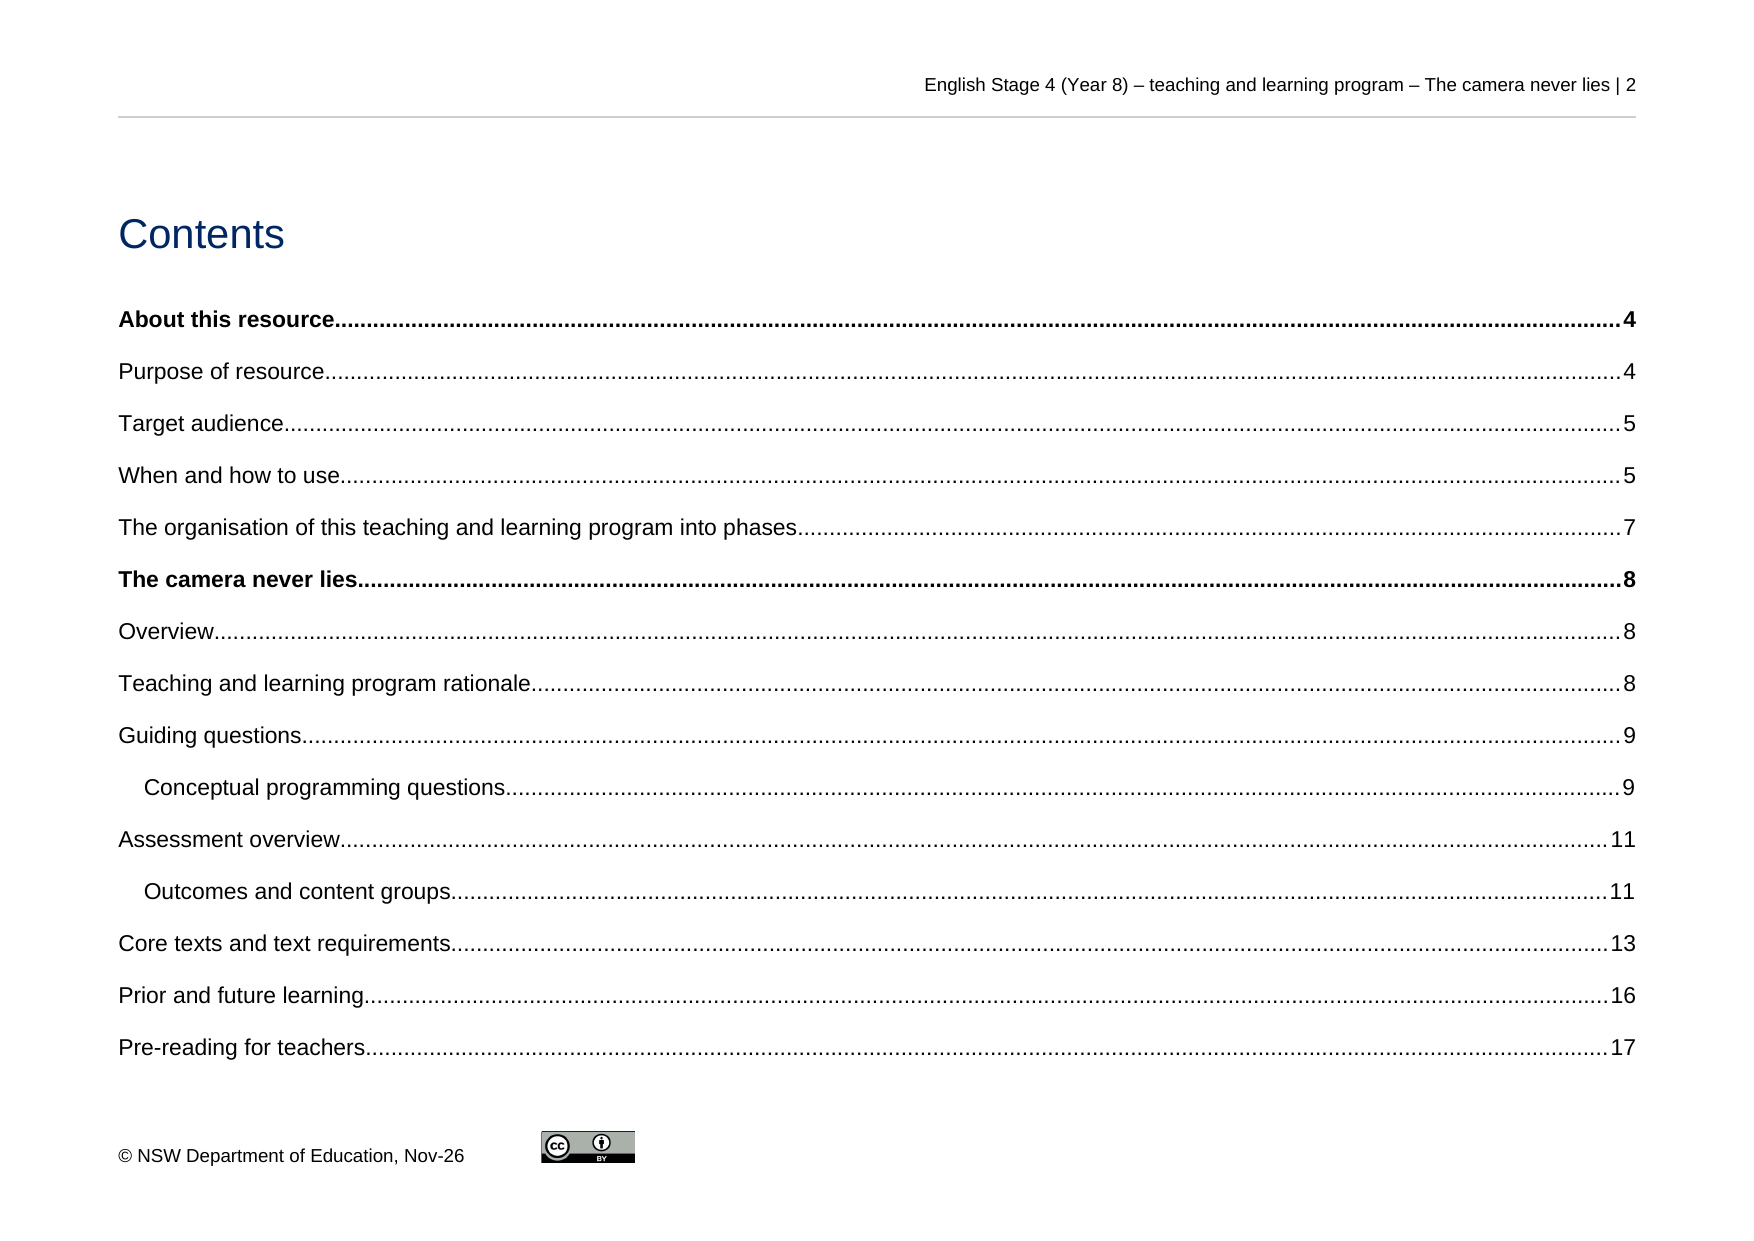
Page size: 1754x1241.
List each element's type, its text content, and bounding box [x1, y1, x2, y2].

text Assessment overview 11 [118, 826, 1636, 852]
text Core texts and text requirements 13 [118, 930, 1636, 956]
text When and how to use 5 [118, 462, 1636, 488]
text Conceptual programming questions 9 [143, 774, 1636, 800]
text Target audience 5 [118, 410, 1636, 436]
picture [541, 1131, 635, 1163]
text Prior and future learning 16 [118, 982, 1636, 1008]
text Guiding questions 9 [118, 722, 1636, 748]
subtitle Contents [118, 209, 1636, 257]
text The camera never lies 8 [118, 566, 1636, 592]
text Teaching and learning program rationale 8 [118, 670, 1636, 696]
text The organisation of this teaching and learning program into phases 7 [118, 514, 1636, 540]
text About this resource 4 [118, 306, 1636, 332]
text Overview 8 [118, 618, 1636, 644]
text Purpose of resource 4 [118, 358, 1636, 384]
text Pre-reading for teachers 17 [118, 1034, 1636, 1060]
text Outcomes and content groups 11 [143, 878, 1636, 904]
